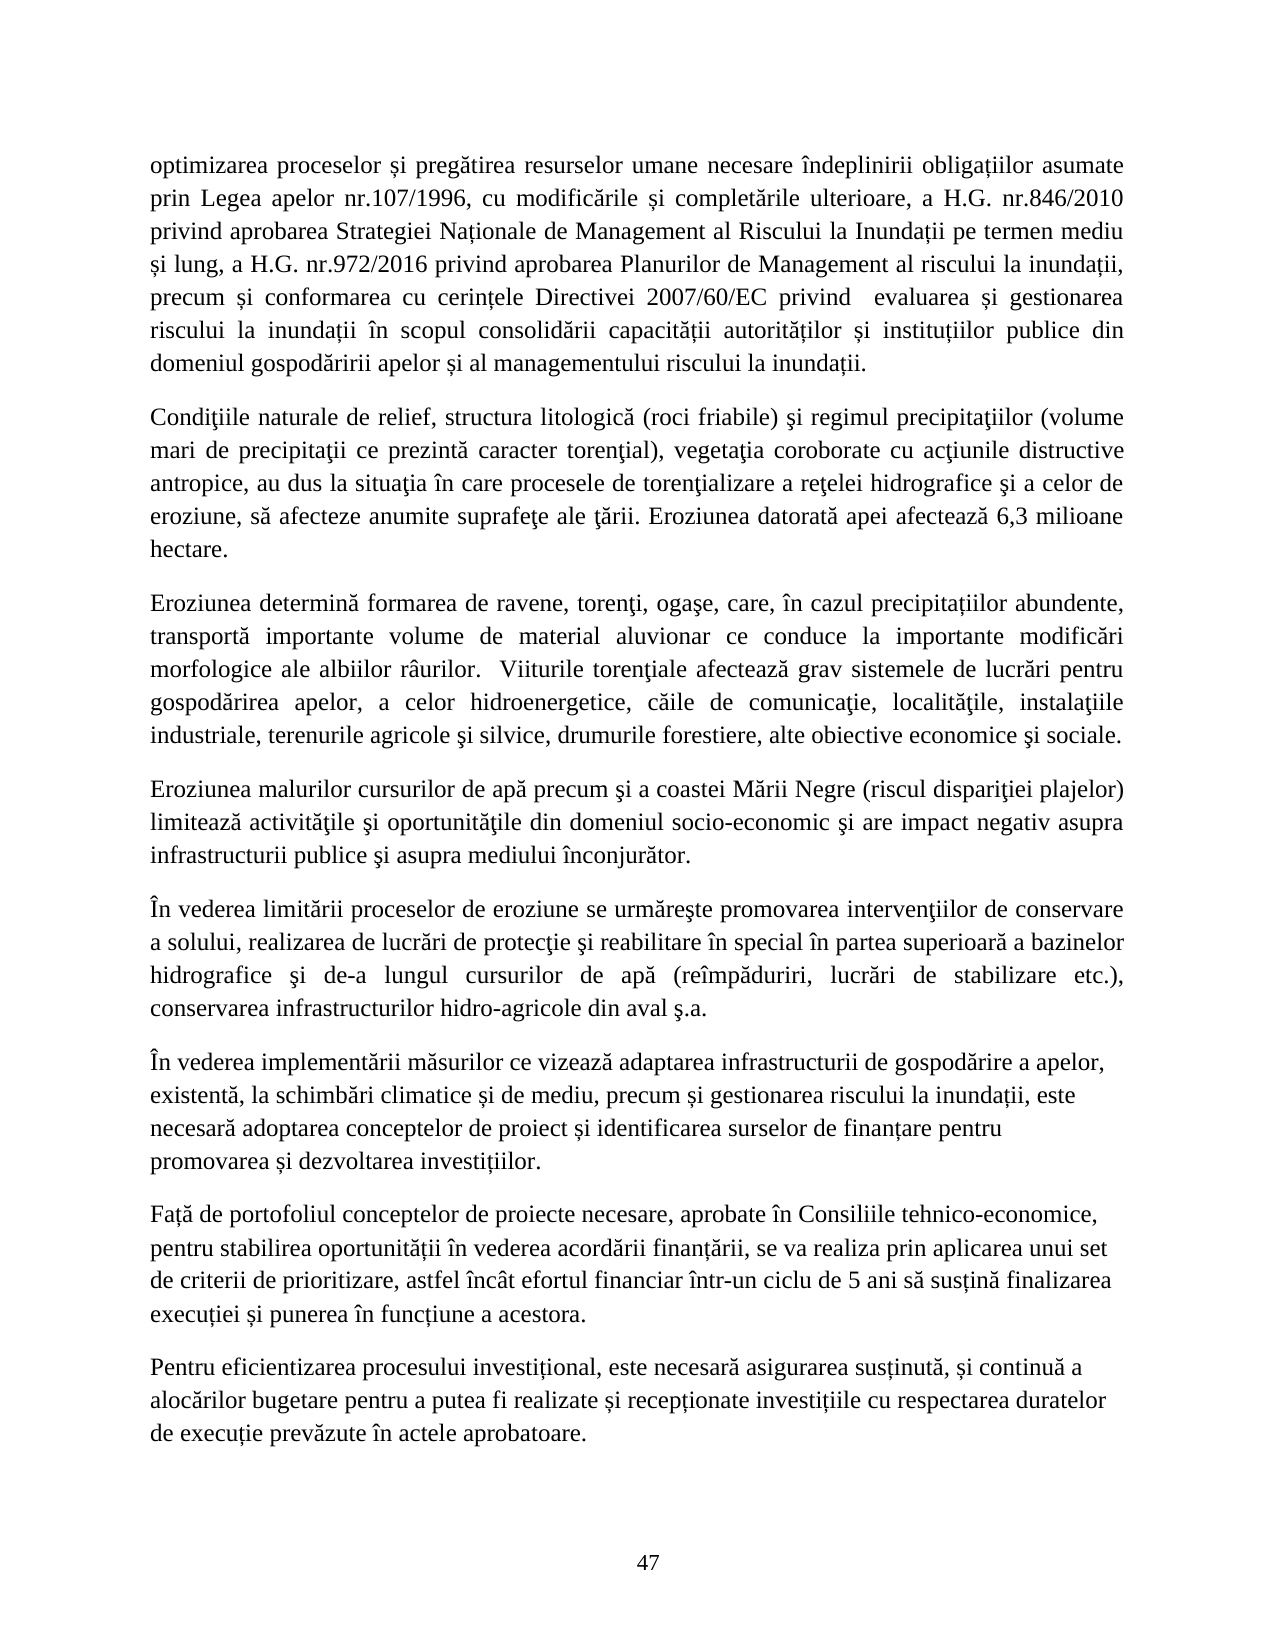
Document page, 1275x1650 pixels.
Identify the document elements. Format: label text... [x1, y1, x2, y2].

text Pentru eficientizarea procesului investițional, este necesară asigurarea susținută, și continuă a alocărilor bugetare pentru a putea fi realizate și recepționate investițiile cu respectarea duratelor de execuție prevăzute în actele aprobatoare. [150, 1352, 1125, 1447]
text Față de portofoliul conceptelor de proiecte necesare, aprobate în Consiliile tehnico-economice, pentru stabilirea oportunității în vederea acordării finanțării, se va realiza prin aplicarea unui set de criterii de prioritizare, astfel încât efortul financiar într-un ciclu de 5 ani să susțină finalizarea execuției și punerea în funcțiune a acestora. [150, 1199, 1125, 1327]
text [150, 150, 1125, 377]
text În vederea implementării măsurilor ce vizează adaptarea infrastructurii de gospodărire a apelor, existentă, la schimbări climatice și de mediu, precum și gestionarea riscului la inundații, este necesară adoptarea conceptelor de proiect și identificarea surselor de finanțare pentru promovarea și dezvoltarea investițiilor. [150, 1047, 1125, 1174]
text Eroziunea determină formarea de ravene, torenţi, ogaşe, care, în cazul precipitațiilor abundente, transportă importante volume de material aluvionar ce conduce la importante modificări morfologice ale albiilor râurilor. Viiturile torenţiale afectează grav sistemele de lucrări pentru gospodărirea apelor, a celor hidroenergetice, căile de comunicaţie, localităţile, instalaţiile industriale, terenurile agricole şi silvice, drumurile forestiere, alte obiective economice şi sociale. [150, 588, 1125, 749]
text Condiţiile naturale de relief, structura litologică (roci friabile) şi regimul precipitaţiilor (volume mari de precipitaţii ce prezintă caracter torenţial), vegetaţia coroborate cu acţiunile distructive antropice, au dus la situaţia în care procesele de torenţializare a reţelei hidrografice şi a celor de eroziune, să afecteze anumite suprafeţe ale ţării. Eroziunea datorată apei afectează 6,3 milioane hectare. [150, 402, 1125, 563]
text Eroziunea malurilor cursurilor de apă precum şi a coastei Mării Negre (riscul dispariţiei plajelor) limitează activităţile şi oportunităţile din domeniul socio-economic şi are impact negativ asupra infrastructurii publice şi asupra mediului înconjurător. [150, 774, 1125, 869]
text În vederea limitării proceselor de eroziune se urmăreşte promovarea intervenţiilor de conservare a solului, realizarea de lucrări de protecţie şi reabilitare în special în partea superioară a bazinelor hidrografice şi de-a lungul cursurilor de apă (reîmpăduriri, lucrări de stabilizare etc.), conservarea infrastructurilor hidro-agricole din aval ş.a. [150, 894, 1125, 1022]
